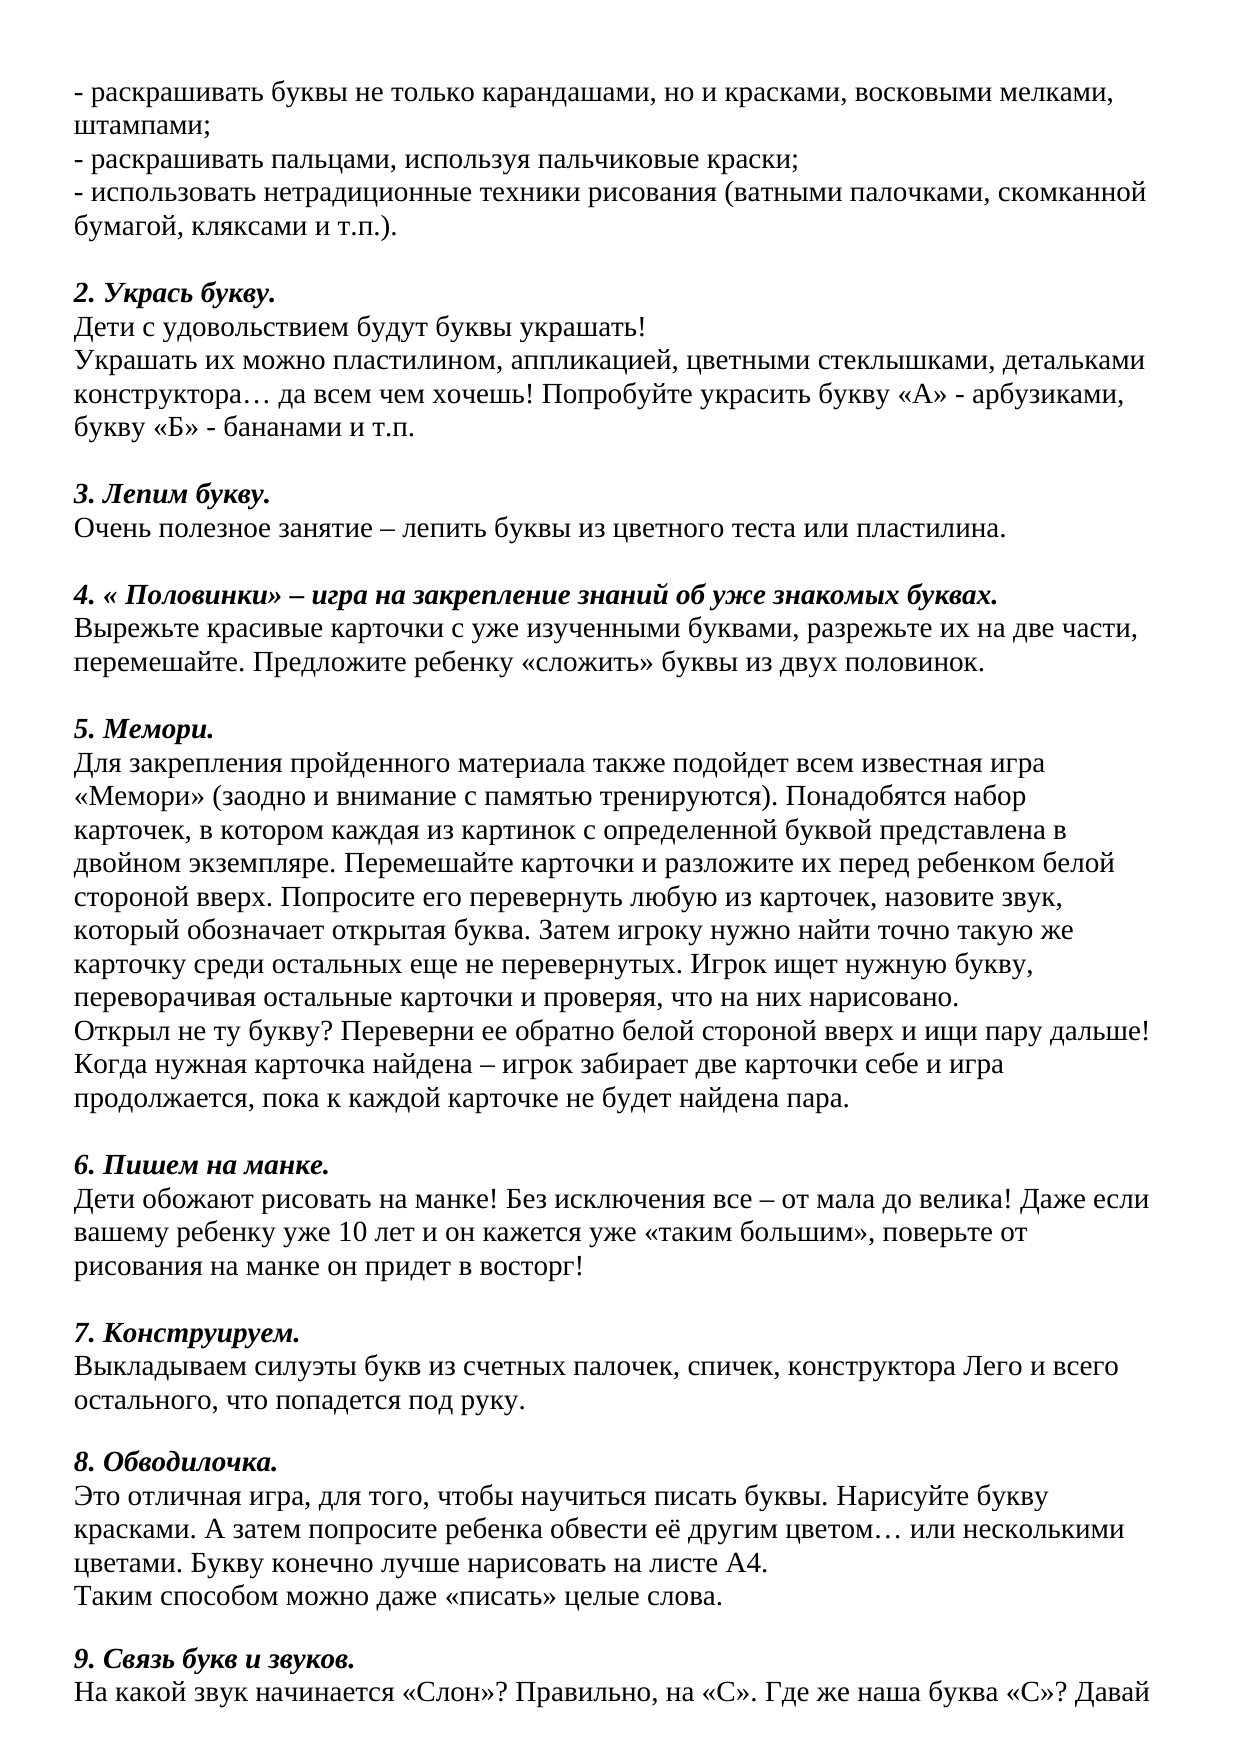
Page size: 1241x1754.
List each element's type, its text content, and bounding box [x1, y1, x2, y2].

text 8. Обводилочка. Это отличная игра, для того, чтобы научиться писать буквы. Нарисуйте букву красками. А затем попросите ребенка обвести её другим цветом… или несколькими цветами. Букву конечно лучше нарисовать на листе А4. Таким способом можно даже «писать» целые слова. [74, 1444, 1152, 1641]
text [74, 74, 1152, 443]
text 3. Лепим букву. Очень полезное занятие – лепить буквы из цветного теста или пластилина. 4. « Половинки» – игра на закрепление знаний об уже знакомых буквах. Вырежьте красивые карточки с уже изученными буквами, разрежьте их на две части, перемешайте. Предложите ребенку «сложить» буквы из двух половинок. 5. Мемори. Для закрепления пройденного материала также подойдет всем известная игра «Мемори» (заодно и внимание с памятью тренируются). Понадобятся набор карточек, в котором каждая из картинок с определенной буквой представлена в двойном экземпляре. Перемешайте карточки и разложите их перед ребенком белой стороной вверх. Попросите его перевернуть любую из карточек, назовите звук, который обозначает открытая буква. Затем игроку нужно найти точно такую же карточку среди остальных еще не перевернутых. Игрок ищет нужную букву, переворачивая остальные карточки и проверяя, что на них нарисовано. Открыл не ту букву? Переверни ее обратно белой стороной вверх и ищи пару дальше! Когда нужная карточка найдена – игрок забирает две карточки себе и игра продолжается, пока к каждой карточке не будет найдена пара. 6. Пишем на манке. Дети обожают рисовать на манке! Без исключения все – от мала до велика! Даже если вашему ребенку уже 10 лет и он кажется уже «таким большим», поверьте от рисования на манке он придет в восторг! 7. Конструируем. Выкладываем силуэты букв из счетных палочек, спичек, конструктора Лего и всего остального, что попадется под руку. [74, 443, 1152, 1444]
